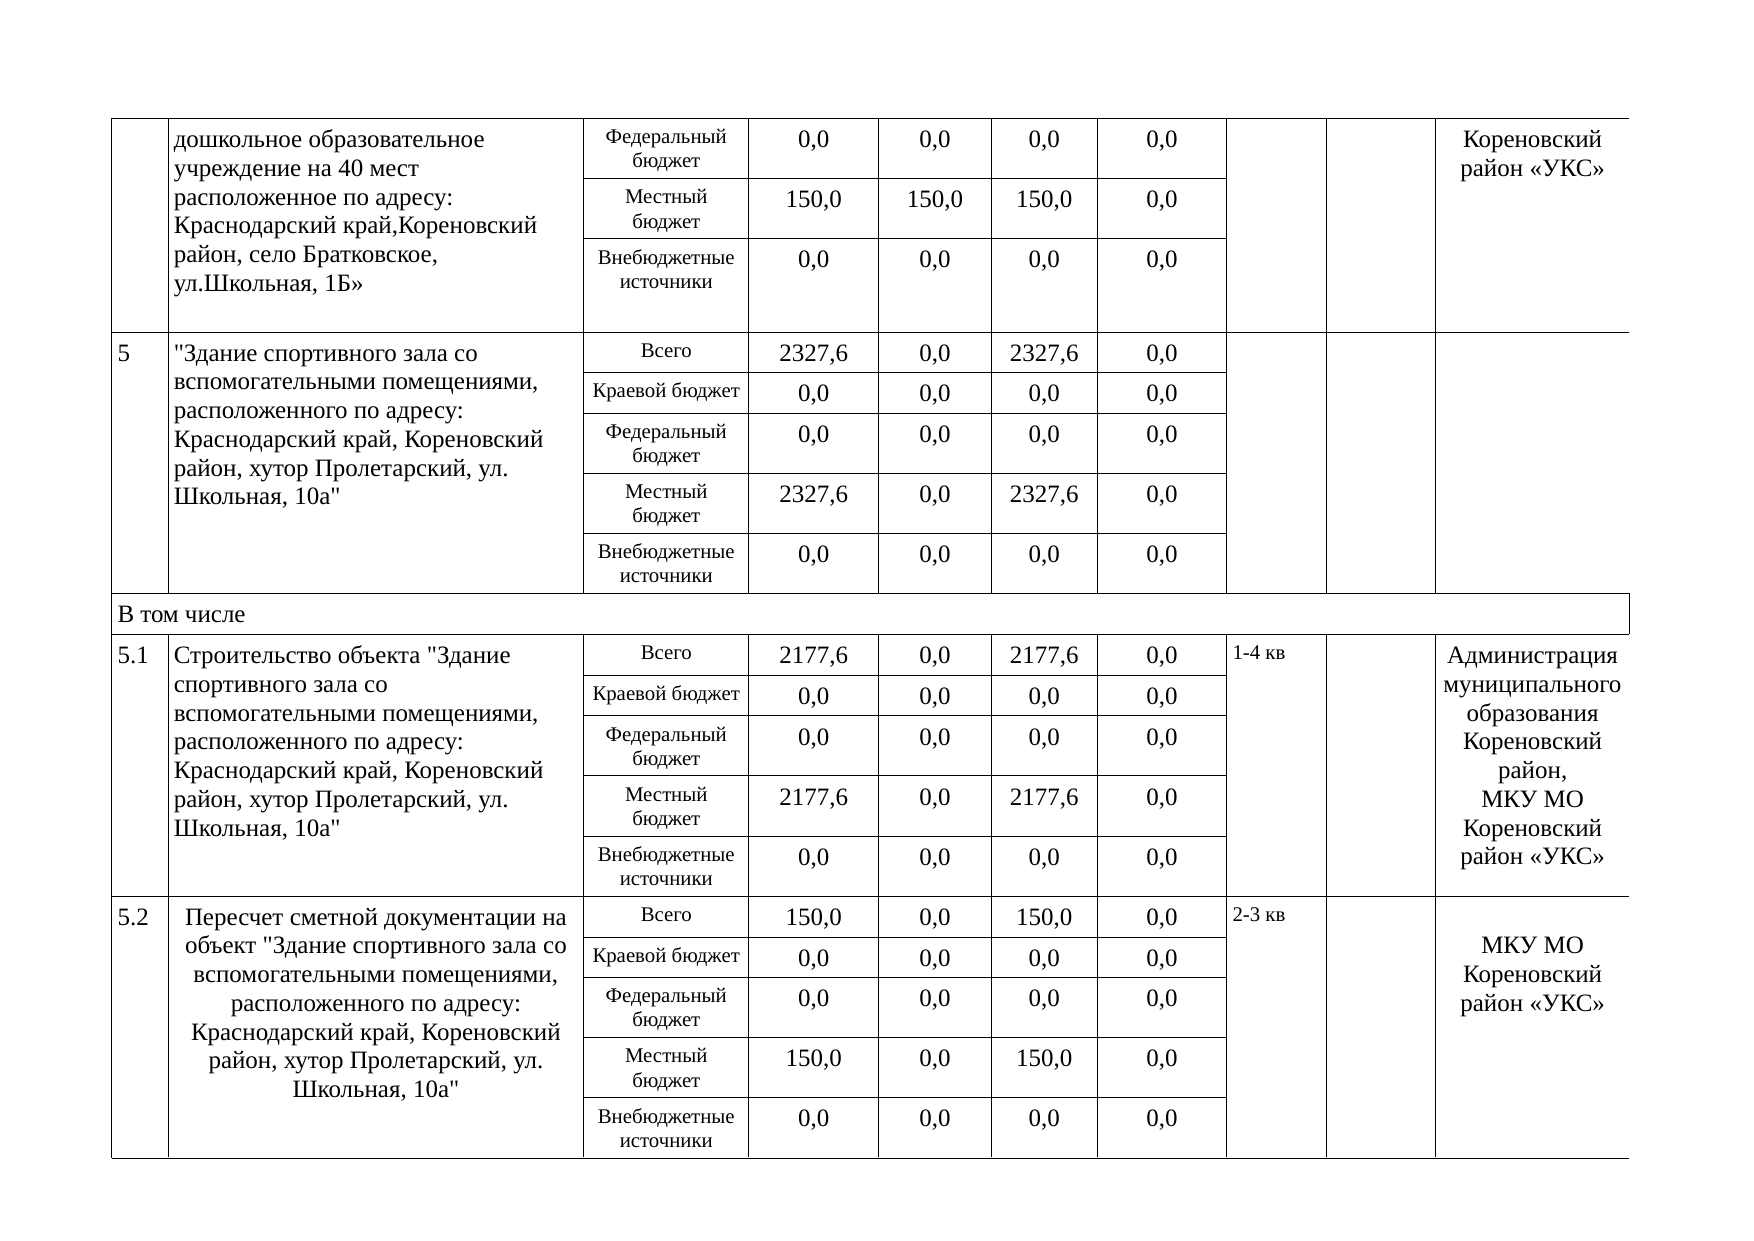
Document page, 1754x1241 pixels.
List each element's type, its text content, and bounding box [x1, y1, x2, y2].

table_cell 0,0 [879, 373, 991, 413]
table_cell 0,0 [992, 978, 1097, 1037]
table_cell 0,0 [1098, 938, 1226, 977]
table_cell 0,0 [1098, 119, 1226, 178]
table_cell 0,0 [749, 534, 878, 593]
table_cell 0,0 [749, 978, 878, 1037]
table_cell 1-4 кв [1227, 635, 1326, 896]
table_cell 0,0 [992, 716, 1097, 775]
table_cell 0,0 [879, 119, 991, 178]
table_cell 2177,6 [749, 635, 878, 674]
table_cell Краевой бюджет [584, 676, 748, 715]
table_cell Всего [584, 635, 748, 674]
table_cell 0,0 [879, 776, 991, 836]
table_cell 0,0 [749, 716, 878, 775]
table_cell 0,0 [749, 373, 878, 413]
table_cell Местный бюджет [584, 1038, 748, 1097]
table_cell 0,0 [879, 716, 991, 775]
table_cell 0,0 [879, 897, 991, 936]
table_cell Пересчет сметной документации на объект "Здание спортивного зала со вспомогательными помещениями, расположенного по адресу: Краснодарский край, Кореновский район, хутор Пролетарский, ул. Школьная, 10а" [169, 897, 583, 1157]
table_cell 0,0 [749, 119, 878, 178]
table_cell Федеральный бюджет [584, 119, 748, 178]
table_cell Федеральный бюджет [584, 716, 748, 775]
table_cell 150,0 [749, 179, 878, 238]
table_cell 0,0 [1098, 776, 1226, 836]
table_cell 150,0 [992, 179, 1097, 238]
table_cell Местный бюджет [584, 776, 748, 836]
table_cell Местный бюджет [584, 179, 748, 238]
table_cell 5.2 [112, 897, 168, 1157]
table_cell [1327, 333, 1435, 593]
table_cell 150,0 [879, 179, 991, 238]
table_cell [1227, 333, 1326, 593]
table_cell 0,0 [1098, 474, 1226, 533]
table_cell 2327,6 [992, 474, 1097, 533]
table_cell 0,0 [992, 414, 1097, 473]
table_cell 0,0 [992, 676, 1097, 715]
table_cell 0,0 [1098, 635, 1226, 674]
table_cell 0,0 [1098, 1038, 1226, 1097]
table_cell 150,0 [749, 1038, 878, 1097]
table_cell В том числе [112, 594, 1629, 634]
table_cell 0,0 [879, 474, 991, 533]
table_cell Внебюджетные источники [584, 837, 748, 896]
table_cell 0,0 [1098, 1098, 1226, 1157]
table_cell 0,0 [1098, 373, 1226, 413]
table_cell 0,0 [1098, 676, 1226, 715]
table_cell 0,0 [879, 676, 991, 715]
table_cell 0,0 [749, 676, 878, 715]
table_cell Внебюджетные источники [584, 239, 748, 331]
table_cell 0,0 [749, 239, 878, 331]
table_cell 0,0 [1098, 716, 1226, 775]
table_cell [1327, 897, 1435, 1157]
table_cell 0,0 [992, 534, 1097, 593]
table_cell Краевой бюджет [584, 373, 748, 413]
table_cell 0,0 [1098, 837, 1226, 896]
table_cell 0,0 [1098, 897, 1226, 936]
table_cell 0,0 [879, 333, 991, 372]
table_cell 0,0 [1098, 414, 1226, 473]
table_cell 0,0 [879, 534, 991, 593]
table_cell 150,0 [992, 897, 1097, 936]
table_cell 0,0 [992, 119, 1097, 178]
table_cell 0,0 [879, 1038, 991, 1097]
table_cell 2327,6 [749, 333, 878, 372]
table_cell 2327,6 [749, 474, 878, 533]
table_cell [1327, 635, 1435, 896]
table_cell 0,0 [749, 938, 878, 977]
table_cell Федеральный бюджет [584, 414, 748, 473]
table_cell 0,0 [1098, 978, 1226, 1037]
table_cell Всего [584, 333, 748, 372]
table_cell 150,0 [749, 897, 878, 936]
table_cell 0,0 [1098, 179, 1226, 238]
table_cell 0,0 [992, 239, 1097, 331]
table_cell Администрация муниципального образования Кореновский район, МКУ МО Кореновский район «УКС» [1436, 635, 1629, 896]
table_cell Строительство объекта "Здание спортивного зала со вспомогательными помещениями, расположенного по адресу: Краснодарский край, Кореновский район, хутор Пролетарский, ул. Школьная, 10а" [169, 635, 583, 896]
table_cell 0,0 [879, 938, 991, 977]
table_cell 0,0 [879, 414, 991, 473]
table_cell 0,0 [1098, 534, 1226, 593]
table_cell 0,0 [1098, 333, 1226, 372]
table_cell 2-3 кв [1227, 897, 1326, 1157]
table_cell 5.1 [112, 635, 168, 896]
table_cell Федеральный бюджет [584, 978, 748, 1037]
table_cell 5 [112, 333, 168, 593]
table_cell 2177,6 [992, 776, 1097, 836]
table_cell Внебюджетные источники [584, 1098, 748, 1157]
table_cell 0,0 [992, 837, 1097, 896]
table_cell 0,0 [749, 1098, 878, 1157]
table_cell 0,0 [749, 414, 878, 473]
table_cell 0,0 [879, 239, 991, 331]
table_cell 0,0 [879, 1098, 991, 1157]
table_cell "Здание спортивного зала со вспомогательными помещениями, расположенного по адресу: Краснодарский край, Кореновский район, хутор Пролетарский, ул. Школьная, 10а" [169, 333, 583, 593]
table_cell Внебюджетные источники [584, 534, 748, 593]
table_cell Краевой бюджет [584, 938, 748, 977]
table_cell 0,0 [1098, 239, 1226, 331]
table_cell 2327,6 [992, 333, 1097, 372]
table_cell [1436, 333, 1629, 593]
table_cell 150,0 [992, 1038, 1097, 1097]
table_cell Местный бюджет [584, 474, 748, 533]
table_cell 2177,6 [992, 635, 1097, 674]
table_cell Всего [584, 897, 748, 936]
table_cell 0,0 [992, 1098, 1097, 1157]
table_cell 0,0 [749, 837, 878, 896]
table_cell 0,0 [879, 978, 991, 1037]
table_cell 0,0 [879, 635, 991, 674]
table_cell 0,0 [992, 938, 1097, 977]
table_cell 0,0 [992, 373, 1097, 413]
table_cell МКУ МО Кореновский район «УКС» [1436, 897, 1629, 1157]
table_cell 0,0 [879, 837, 991, 896]
table_cell 2177,6 [749, 776, 878, 836]
